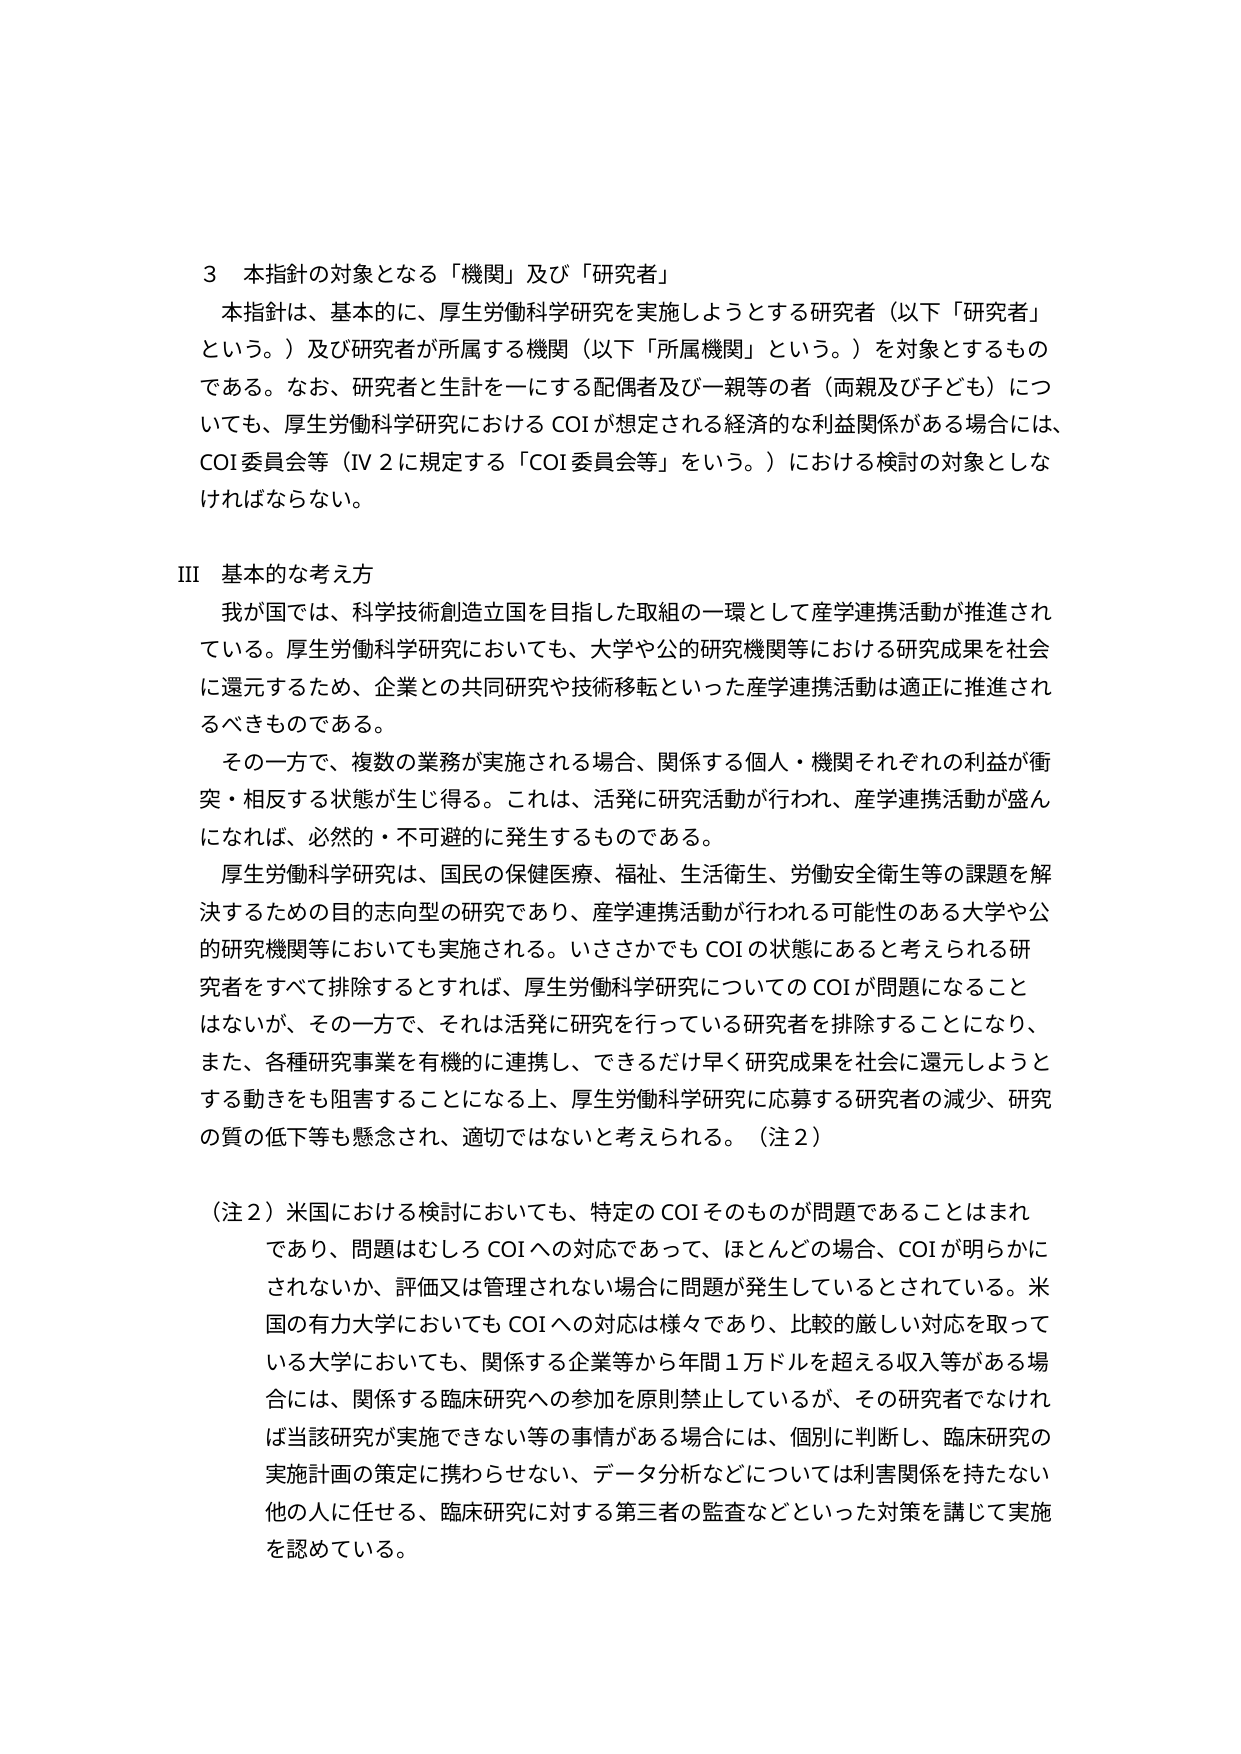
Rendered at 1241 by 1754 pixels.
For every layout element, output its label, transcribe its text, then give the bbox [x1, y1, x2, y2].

text 他の人に任せる、臨床研究に対する第三者の監査などといった対策を講じて実施 [177, 1492, 1063, 1529]
text の質の低下等も懸念され、適切ではないと考えられる。（注２） [177, 1117, 1063, 1154]
text 国の有力大学においてもCOIへの対応は様々であり、比較的厳しい対応を取って [177, 1304, 1063, 1342]
text 実施計画の策定に携わらせない、データ分析などについては利害関係を持たない [177, 1454, 1063, 1492]
text に還元するため、企業との共同研究や技術移転といった産学連携活動は適正に推進され [177, 667, 1063, 704]
text いても、厚生労働科学研究におけるCOIが想定される経済的な利益関係がある場合には、 [177, 404, 1063, 442]
text 本指針は、基本的に、厚生労働科学研究を実施しようとする研究者（以下「研究者」 [177, 292, 1063, 329]
text いる大学においても、関係する企業等から年間１万ドルを超える収入等がある場 [177, 1342, 1063, 1379]
text である。なお、研究者と生計を一にする配偶者及び一親等の者（両親及び子ども）につ [177, 367, 1063, 404]
text るべきものである。 [177, 704, 1063, 742]
text 厚生労働科学研究は、国民の保健医療、福祉、生活衛生、労働安全衛生等の課題を解 [177, 854, 1063, 892]
text ければならない。 [177, 479, 1063, 517]
text ている。厚生労働科学研究においても、大学や公的研究機関等における研究成果を社会 [177, 629, 1063, 667]
text 究者をすべて排除するとすれば、厚生労働科学研究についてのCOIが問題になること [177, 967, 1063, 1004]
text また、各種研究事業を有機的に連携し、できるだけ早く研究成果を社会に還元しようと [177, 1042, 1063, 1079]
text （注２）米国における検討においても、特定のCOIそのものが問題であることはまれ [177, 1192, 1063, 1229]
text 我が国では、科学技術創造立国を目指した取組の一環として産学連携活動が推進され [177, 592, 1063, 629]
text する動きをも阻害することになる上、厚生労働科学研究に応募する研究者の減少、研究 [177, 1079, 1063, 1117]
text ３ 本指針の対象となる「機関」及び「研究者」 [177, 254, 1063, 292]
text 的研究機関等においても実施される。いささかでもCOIの状態にあると考えられる研 [177, 929, 1063, 967]
text という。）及び研究者が所属する機関（以下「所属機関」という。）を対象とするもの [177, 329, 1063, 367]
text III 基本的な考え方 [177, 554, 1063, 592]
text その一方で、複数の業務が実施される場合、関係する個人・機関それぞれの利益が衝 [177, 742, 1063, 779]
text 決するための目的志向型の研究であり、産学連携活動が行われる可能性のある大学や公 [177, 892, 1063, 929]
text を認めている。 [177, 1529, 1063, 1567]
text されないか、評価又は管理されない場合に問題が発生しているとされている。米 [177, 1267, 1063, 1304]
text 合には、関係する臨床研究への参加を原則禁止しているが、その研究者でなけれ [177, 1379, 1063, 1417]
text はないが、その一方で、それは活発に研究を行っている研究者を排除することになり、 [177, 1004, 1063, 1042]
text ば当該研究が実施できない等の事情がある場合には、個別に判断し、臨床研究の [177, 1417, 1063, 1454]
text になれば、必然的・不可避的に発生するものである。 [177, 817, 1063, 854]
text であり、問題はむしろCOIへの対応であって、ほとんどの場合、COIが明らかに [177, 1229, 1063, 1267]
text 突・相反する状態が生じ得る。これは、活発に研究活動が行われ、産学連携活動が盛ん [177, 779, 1063, 817]
text COI委員会等（IV２に規定する「COI委員会等」をいう。）における検討の対象としな [177, 442, 1063, 479]
